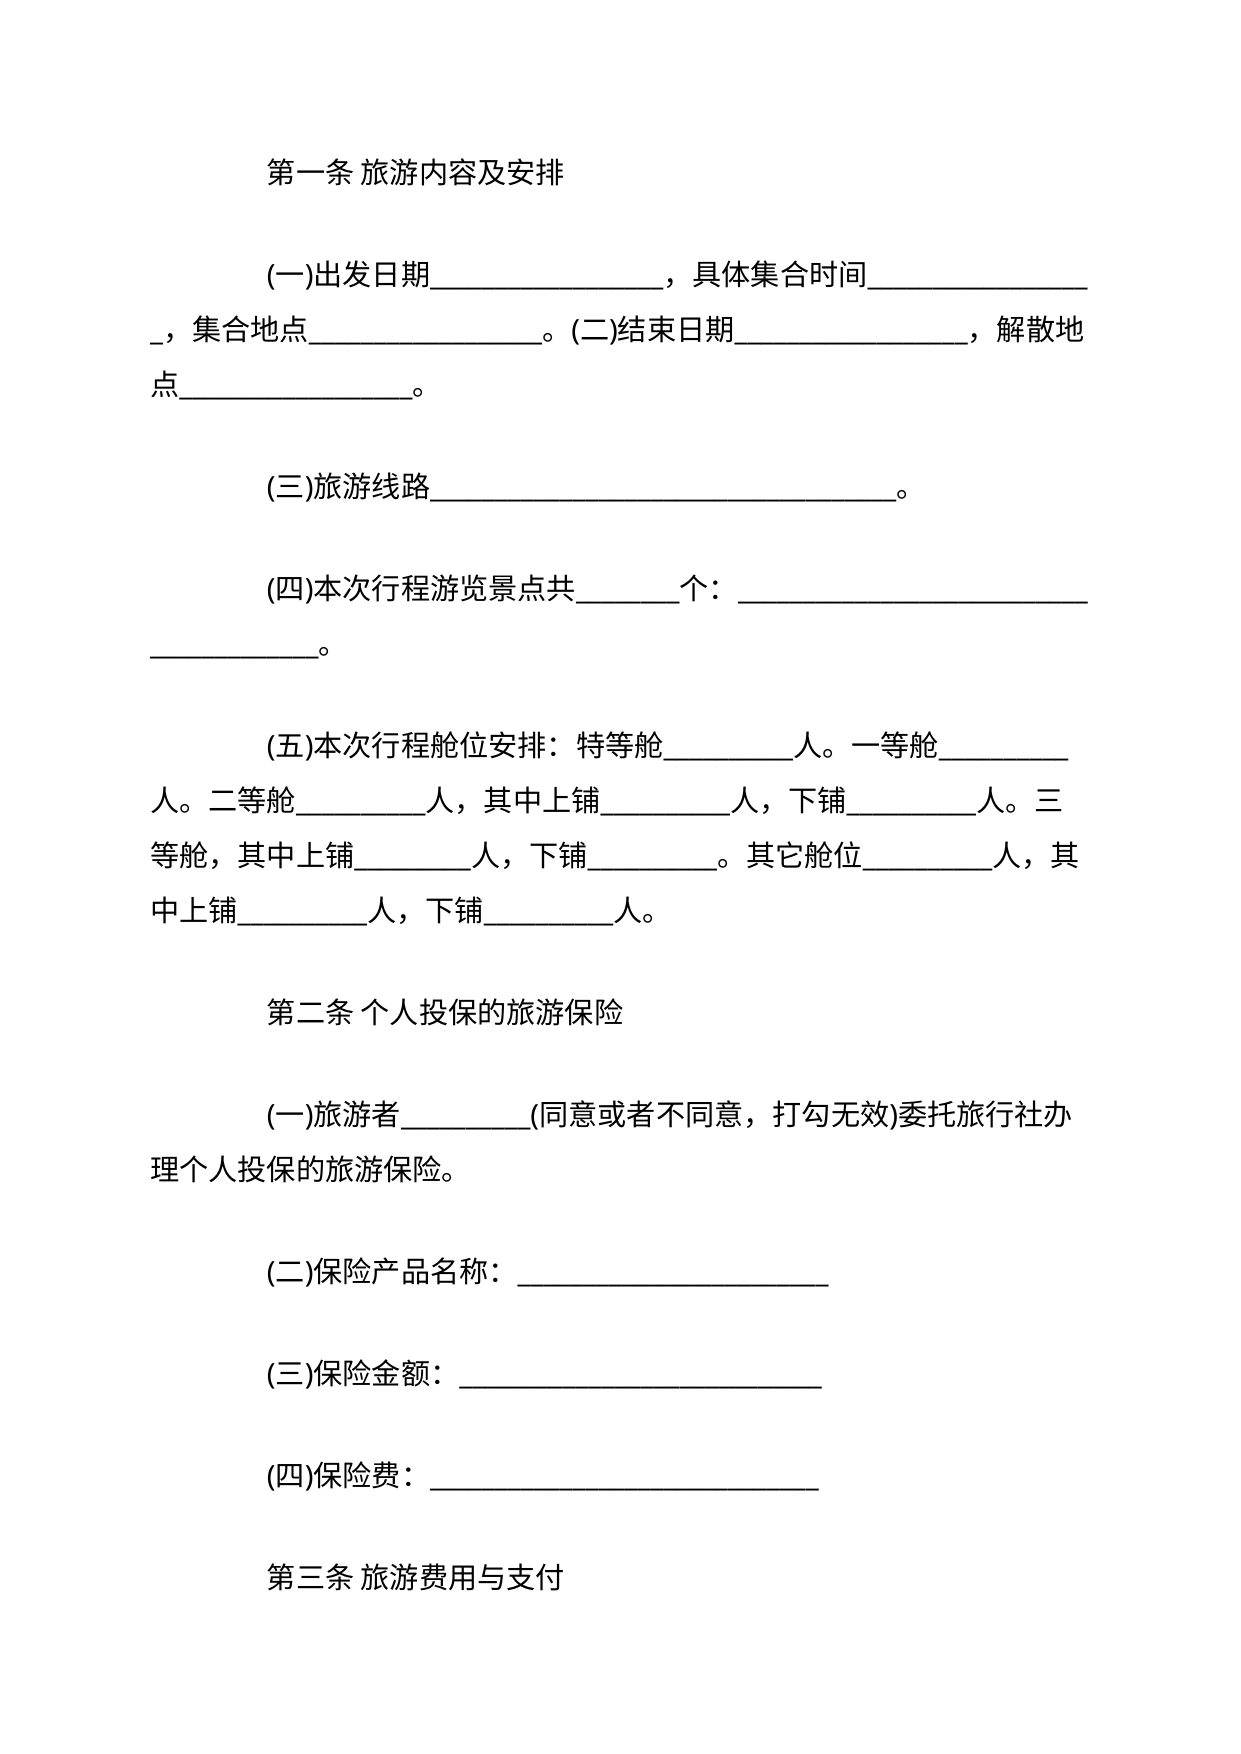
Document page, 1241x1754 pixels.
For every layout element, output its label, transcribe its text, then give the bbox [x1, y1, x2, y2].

text 第三条 旅游费用与支付 [150, 1554, 1090, 1596]
text (四)保险费：______________________________ [150, 1452, 1090, 1494]
text (三)保险金额：____________________________ [150, 1350, 1090, 1393]
text 第一条 旅游内容及安排 [150, 150, 1090, 192]
text (一)旅游者__________(同意或者不同意，打勾无效)委托旅行社办理个人投保的旅游保险。 [150, 1091, 1090, 1189]
text (四)本次行程游览景点共________个：________________________________________。 [150, 566, 1090, 663]
text 第二条 个人投保的旅游保险 [150, 990, 1090, 1032]
text (二)保险产品名称：________________________ [150, 1248, 1090, 1291]
text (五)本次行程舱位安排：特等舱__________人。一等舱__________人。二等舱__________人，其中上铺__________人，下铺__________人。三等舱，其中上铺_________人，下铺__________。其它舱位__________人，其中上铺__________人，下铺__________人。 [150, 723, 1090, 930]
text (一)出发日期__________________，具体集合时间__________________，集合地点__________________。(二)结束日期__________________，解散地点__________________。 [150, 252, 1090, 404]
text (三)旅游线路____________________________________。 [150, 464, 1090, 506]
